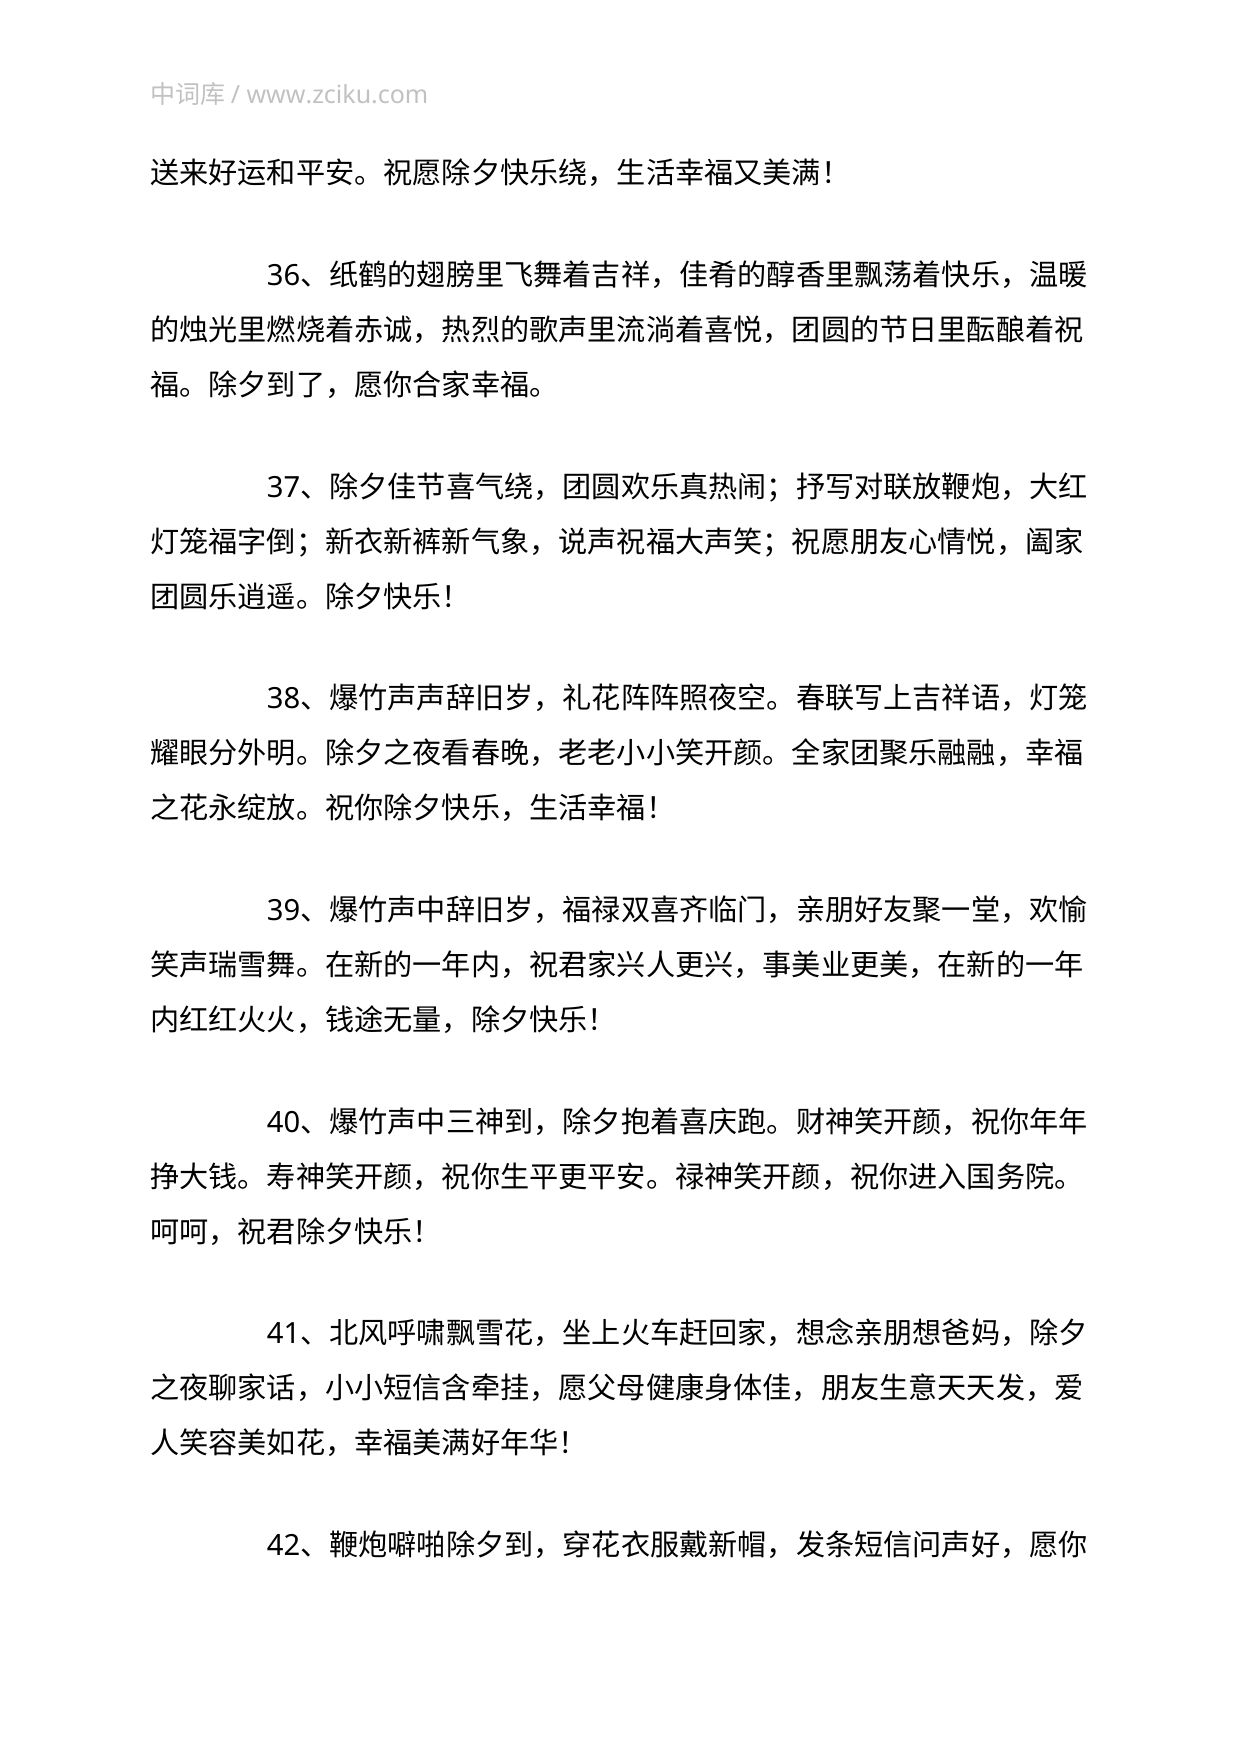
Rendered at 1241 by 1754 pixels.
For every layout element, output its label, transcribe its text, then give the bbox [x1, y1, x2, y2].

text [150, 1522, 1090, 1564]
text 39、爆竹声中辞旧岁，福禄双喜齐临门，亲朋好友聚一堂，欢愉笑声瑞雪舞。在新的一年内，祝君家兴人更兴，事美业更美，在新的一年内红红火火，钱途无量，除夕快乐！ [150, 887, 1090, 1039]
text 36、纸鹤的翅膀里飞舞着吉祥，佳肴的醇香里飘荡着快乐，温暖的烛光里燃烧着赤诚，热烈的歌声里流淌着喜悦，团圆的节日里酝酿着祝福。除夕到了，愿你合家幸福。 [150, 252, 1090, 404]
text 37、除夕佳节喜气绕，团圆欢乐真热闹；抒写对联放鞭炮，大红灯笼福字倒；新衣新裤新气象，说声祝福大声笑；祝愿朋友心情悦，阖家团圆乐逍遥。除夕快乐！ [150, 463, 1090, 616]
text 38、爆竹声声辞旧岁，礼花阵阵照夜空。春联写上吉祥语，灯笼耀眼分外明。除夕之夜看春晚，老老小小笑开颜。全家团聚乐融融，幸福之花永绽放。祝你除夕快乐，生活幸福！ [150, 675, 1090, 827]
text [150, 150, 1090, 192]
text 41、北风呼啸飘雪花，坐上火车赶回家，想念亲朋想爸妈，除夕之夜聊家话，小小短信含牵挂，愿父母健康身体佳，朋友生意天天发，爱人笑容美如花，幸福美满好年华！ [150, 1310, 1090, 1462]
text 40、爆竹声中三神到，除夕抱着喜庆跑。财神笑开颜，祝你年年挣大钱。寿神笑开颜，祝你生平更平安。禄神笑开颜，祝你进入国务院。呵呵，祝君除夕快乐！ [150, 1098, 1090, 1251]
